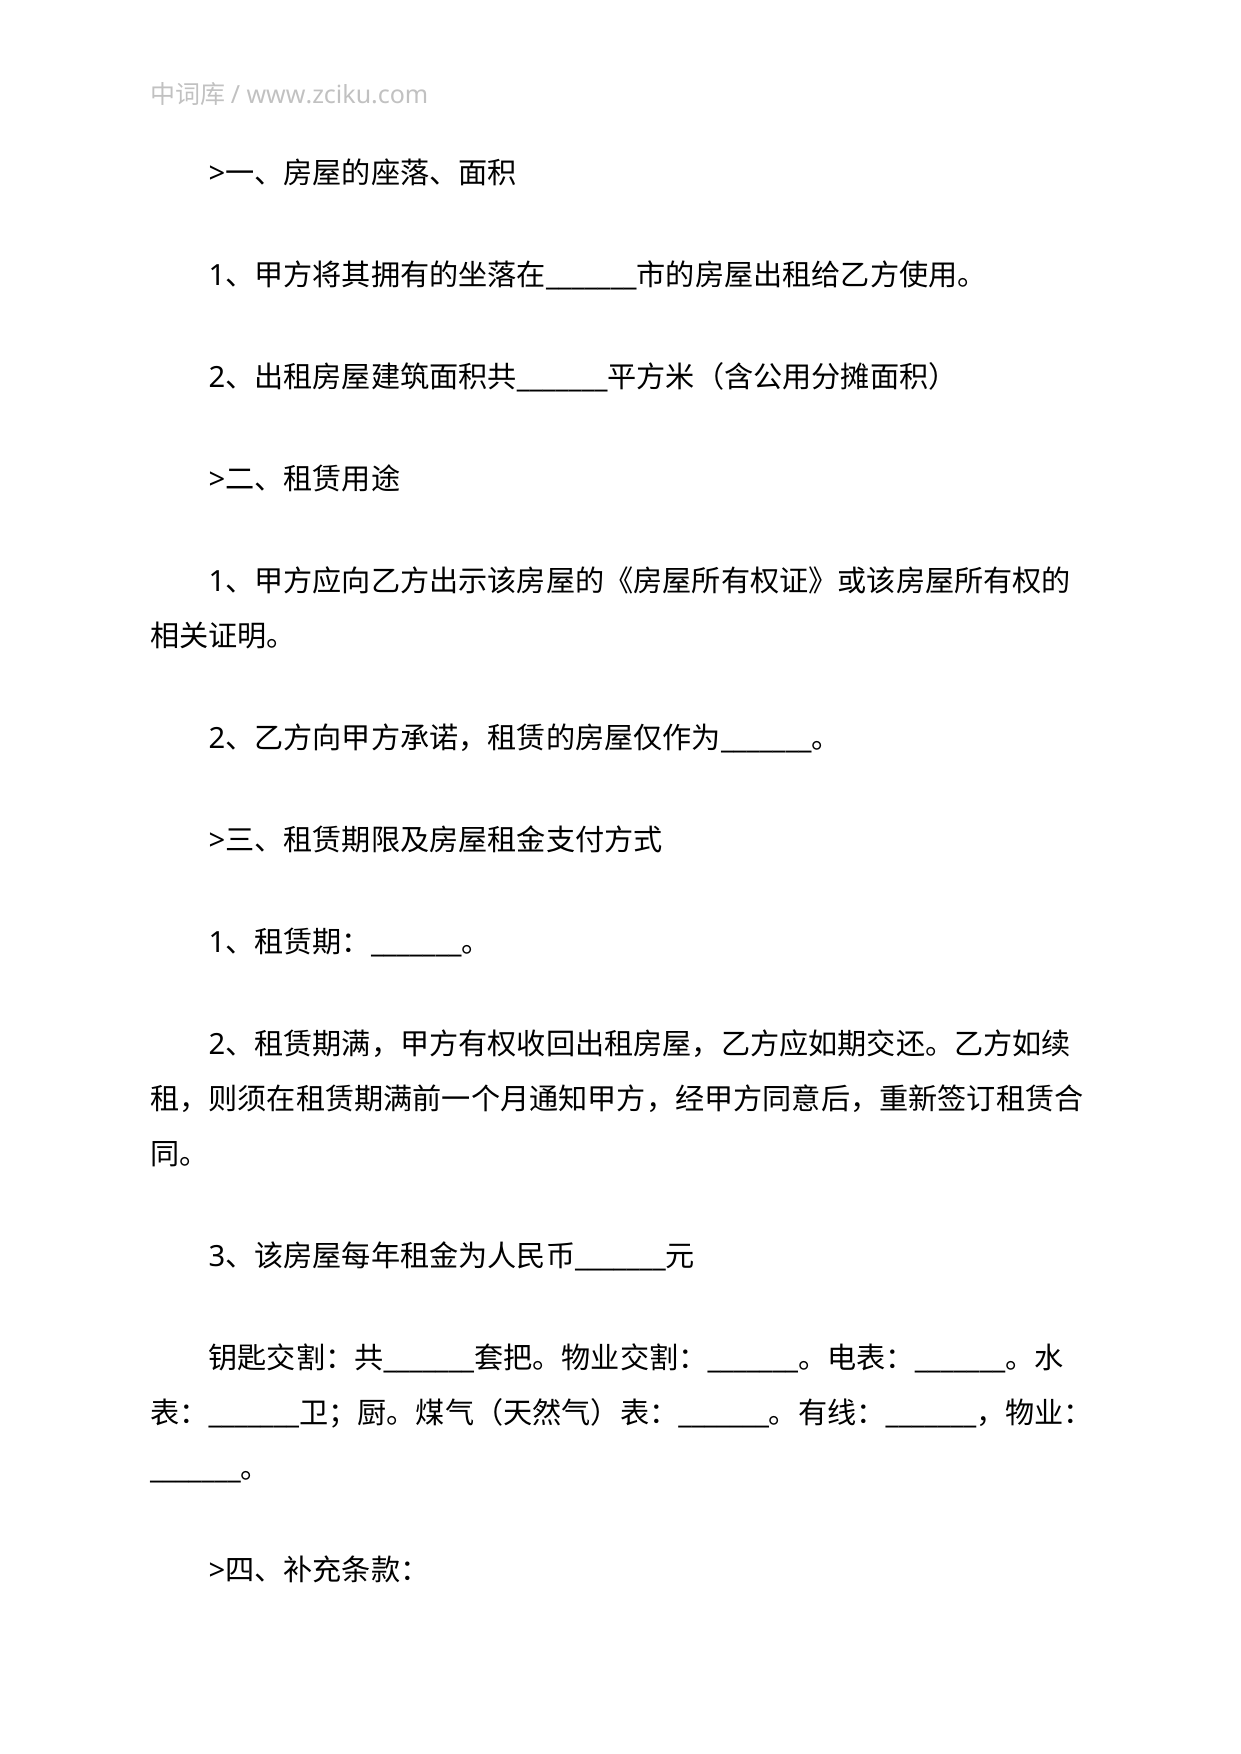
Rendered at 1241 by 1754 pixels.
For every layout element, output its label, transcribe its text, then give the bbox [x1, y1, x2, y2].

text 1、租赁期：_______。 [150, 919, 1090, 961]
text >一、房屋的座落、面积 [150, 150, 1090, 192]
text 2、出租房屋建筑面积共_______平方米（含公用分摊面积） [150, 354, 1090, 396]
text 2、租赁期满，甲方有权收回出租房屋，乙方应如期交还。乙方如续租，则须在租赁期满前一个月通知甲方，经甲方同意后，重新签订租赁合同。 [150, 1021, 1090, 1173]
text 钥匙交割：共_______套把。物业交割：_______。电表：_______。水表：_______卫；厨。煤气（天然气）表：_______。有线：_______，物业：_______。 [150, 1334, 1090, 1487]
text >二、租赁用途 [150, 456, 1090, 498]
text 1、甲方将其拥有的坐落在_______市的房屋出租给乙方使用。 [150, 252, 1090, 294]
text 2、乙方向甲方承诺，租赁的房屋仅作为_______。 [150, 715, 1090, 757]
text 1、甲方应向乙方出示该房屋的《房屋所有权证》或该房屋所有权的相关证明。 [150, 558, 1090, 655]
text >四、补充条款： [150, 1546, 1090, 1589]
text >三、租赁期限及房屋租金支付方式 [150, 817, 1090, 859]
text 3、该房屋每年租金为人民币_______元 [150, 1232, 1090, 1275]
